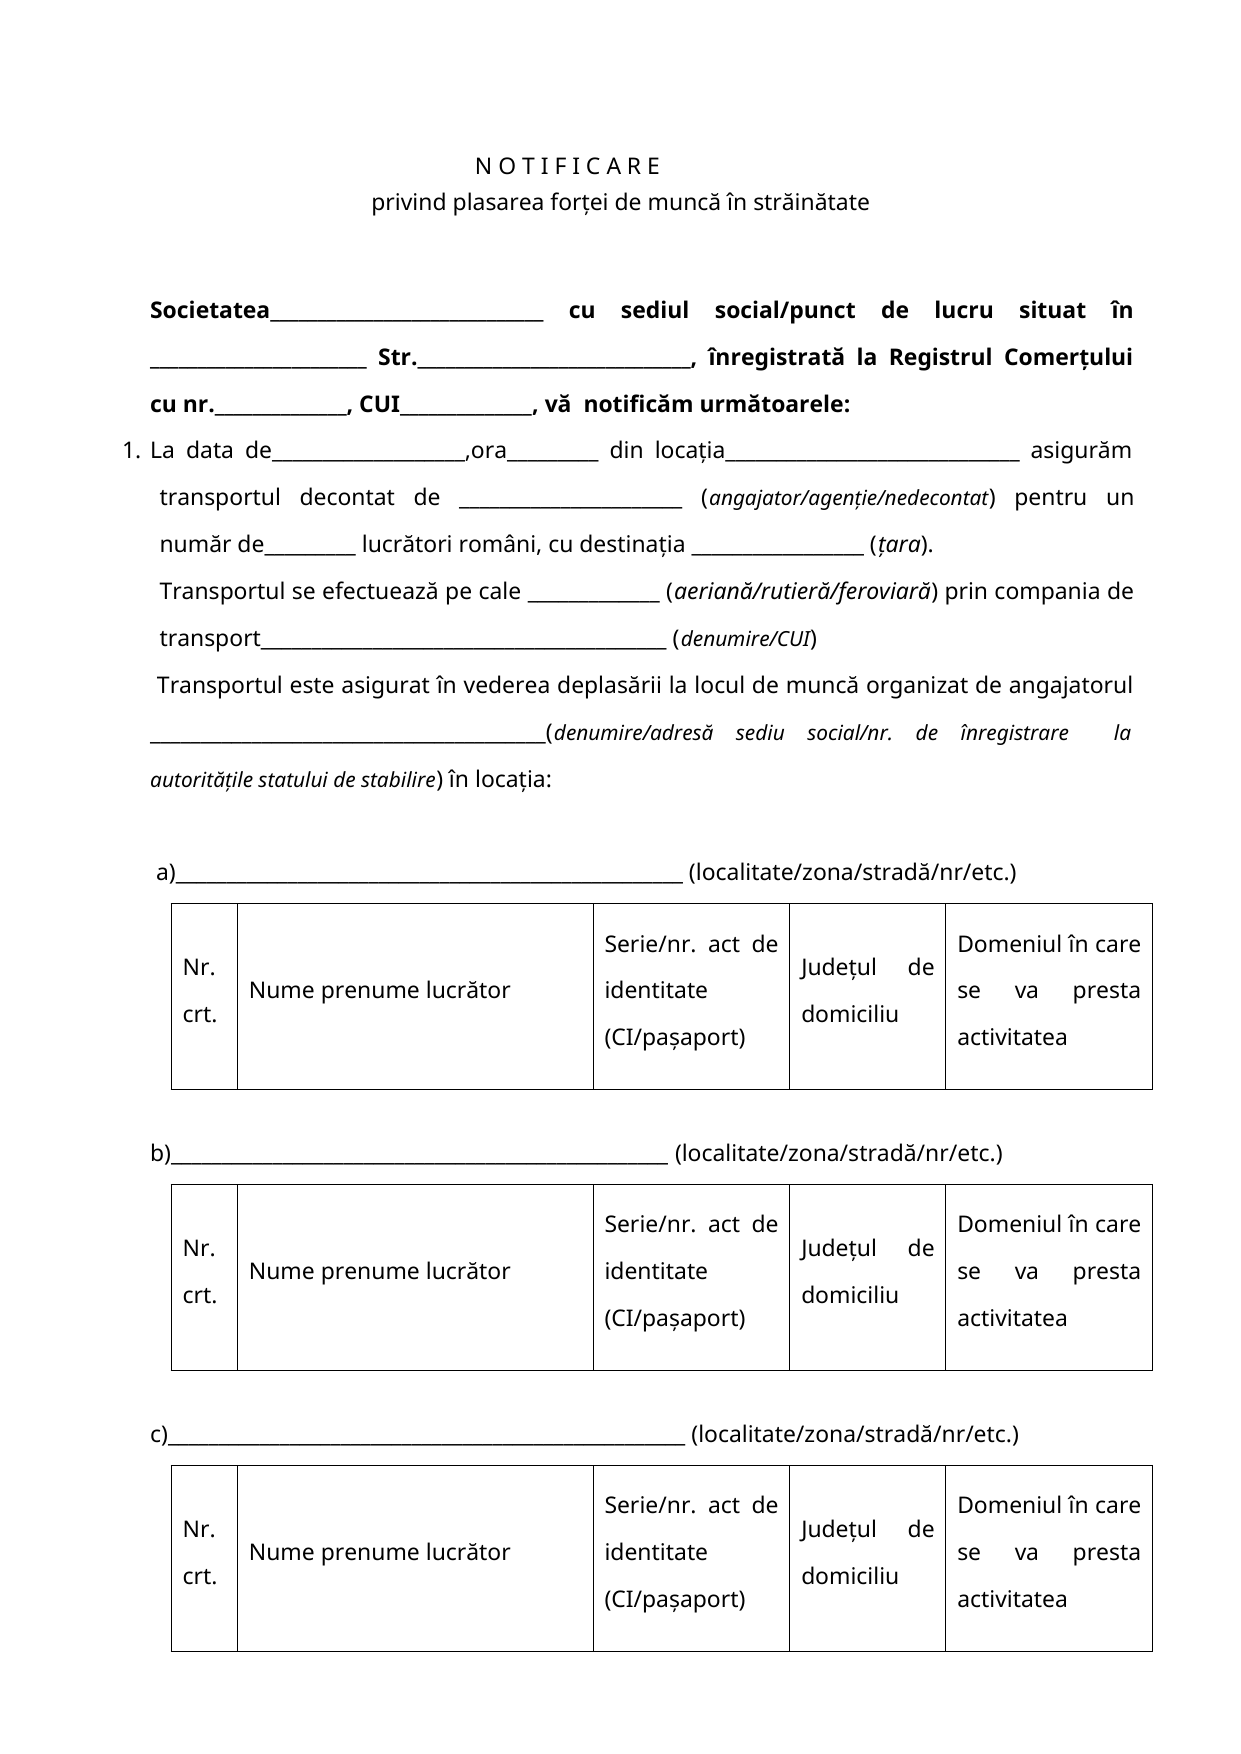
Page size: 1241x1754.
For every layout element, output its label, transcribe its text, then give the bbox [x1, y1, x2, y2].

text Societatea_____________________________ cu sediul social/punct de lucru situat în _______________________ Str._____________________________, înregistrată la Registrul Comerțului cu nr.______________, CUI______________, vă notificăm următoarele: [150, 294, 1134, 419]
table_header Nr. crt. [172, 1185, 237, 1370]
text a)__________________________________________________ (localitate/zona/stradă/nr/etc.) [150, 856, 1134, 887]
table_header Județul de domiciliu [790, 904, 945, 1089]
table_header Domeniul în care se va presta activitatea [946, 1466, 1152, 1651]
table_header Nume prenume lucrător [238, 1185, 593, 1370]
table_header Serie/nr. act de identitate (CI/pașaport) [594, 1466, 789, 1651]
table_header Nume prenume lucrător [238, 904, 593, 1089]
table_header Nume prenume lucrător [238, 1466, 593, 1651]
table_header Județul de domiciliu [790, 1466, 945, 1651]
table_header Nr. crt. [172, 1466, 237, 1651]
table_header Județul de domiciliu [790, 1185, 945, 1370]
table_header Serie/nr. act de identitate (CI/pașaport) [594, 904, 789, 1089]
text b)_________________________________________________ (localitate/zona/stradă/nr/etc.) [150, 1137, 1134, 1168]
table_header Serie/nr. act de identitate (CI/pașaport) [594, 1185, 789, 1370]
text privind plasarea forței de muncă în străinătate [150, 186, 1134, 217]
table_header Nr. crt. [172, 904, 237, 1089]
list Transportul se efectuează pe cale _____________ (aeriană/rutieră/feroviară) prin compania de transport________________________________________ (denumire/CUI) [159, 575, 1134, 653]
table_header Domeniul în care se va presta activitatea [946, 904, 1152, 1089]
text Transportul este asigurat în vederea deplasării la locul de muncă organizat de angajatorul _______________________________________(denumire/adresă sediu social/nr. de înregistrare la autoritățile statului de stabilire) în locația: [150, 669, 1134, 794]
table_header Domeniul în care se va presta activitatea [946, 1185, 1152, 1370]
text N O T I F I C A R E [150, 150, 1134, 181]
list La data de___________________,ora_________ din locația_____________________________ asigurăm transportul decontat de ______________________ (angajator/agenție/nedecontat) pentru un număr de_________ lucrători români, cu destinația _________________ (țara). [122, 434, 1134, 559]
text c)___________________________________________________ (localitate/zona/stradă/nr/etc.) [150, 1418, 1134, 1449]
